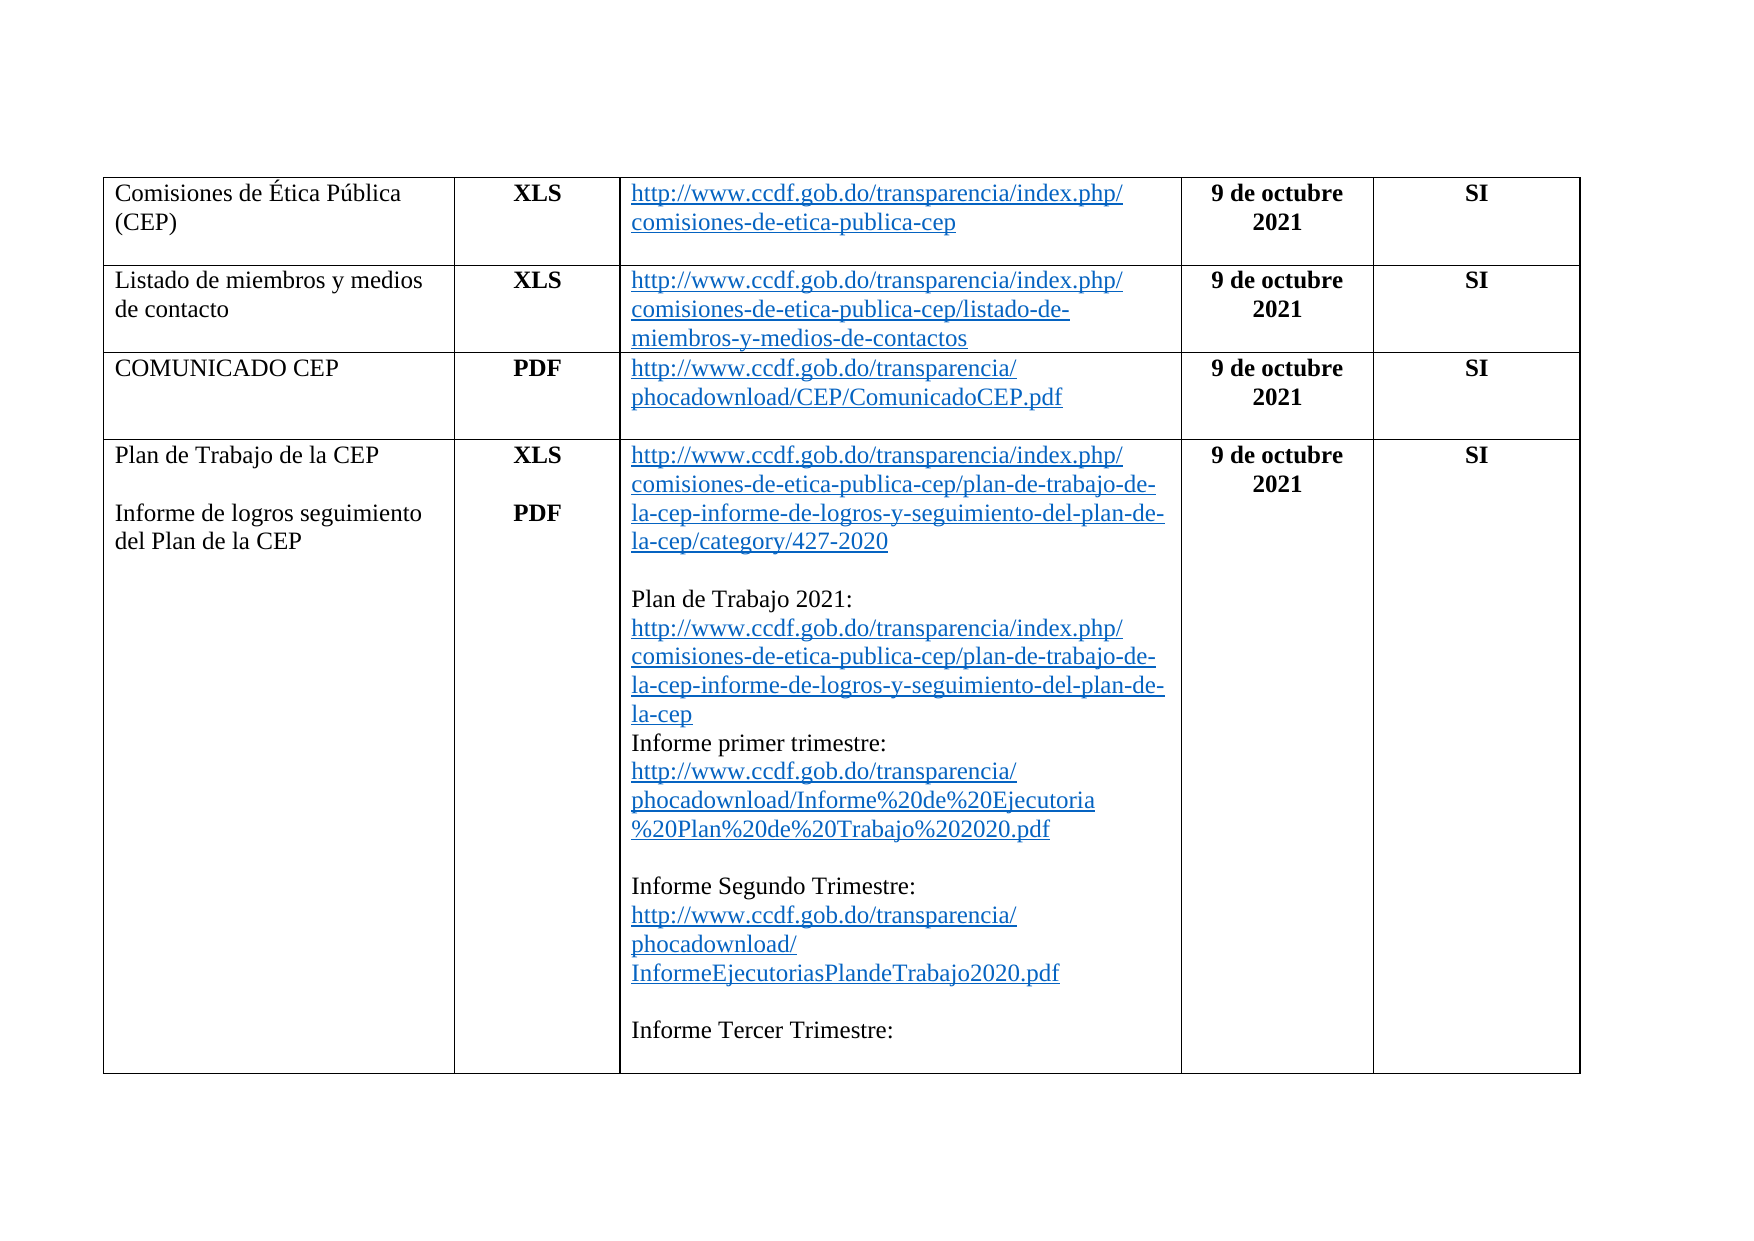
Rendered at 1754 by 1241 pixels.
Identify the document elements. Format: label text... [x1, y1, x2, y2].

table_cell http://www.ccdf.gob.do/transparencia/index.php/comisiones-de-etica-publica-cep/listado-de-miembros-y-medios-de-contactos [621, 266, 1181, 352]
table_cell 9 de octubre 2021 [1182, 266, 1373, 352]
table_cell Listado de miembros y medios de contacto [104, 266, 454, 352]
table_cell XLS [455, 178, 619, 264]
table_cell COMUNICADO CEP [104, 353, 454, 439]
table_cell Comisiones de Ética Pública (CEP) [104, 178, 454, 264]
table_cell XLS [455, 266, 619, 352]
table_cell XLS PDF [455, 440, 619, 1073]
table_cell SI [1374, 266, 1579, 352]
table_cell 9 de octubre 2021 [1182, 353, 1373, 439]
table_cell 9 de octubre 2021 [1182, 178, 1373, 264]
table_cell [621, 440, 1181, 1073]
table_cell PDF [455, 353, 619, 439]
table_cell http://www.ccdf.gob.do/transparencia/index.php/comisiones-de-etica-publica-cep [621, 178, 1181, 264]
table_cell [104, 440, 454, 1073]
table_cell SI [1374, 178, 1579, 264]
table_cell SI [1374, 353, 1579, 439]
table_cell http://www.ccdf.gob.do/transparencia/phocadownload/CEP/ComunicadoCEP.pdf [621, 353, 1181, 439]
table_cell SI [1374, 440, 1579, 1073]
table_cell 9 de octubre 2021 [1182, 440, 1373, 1073]
